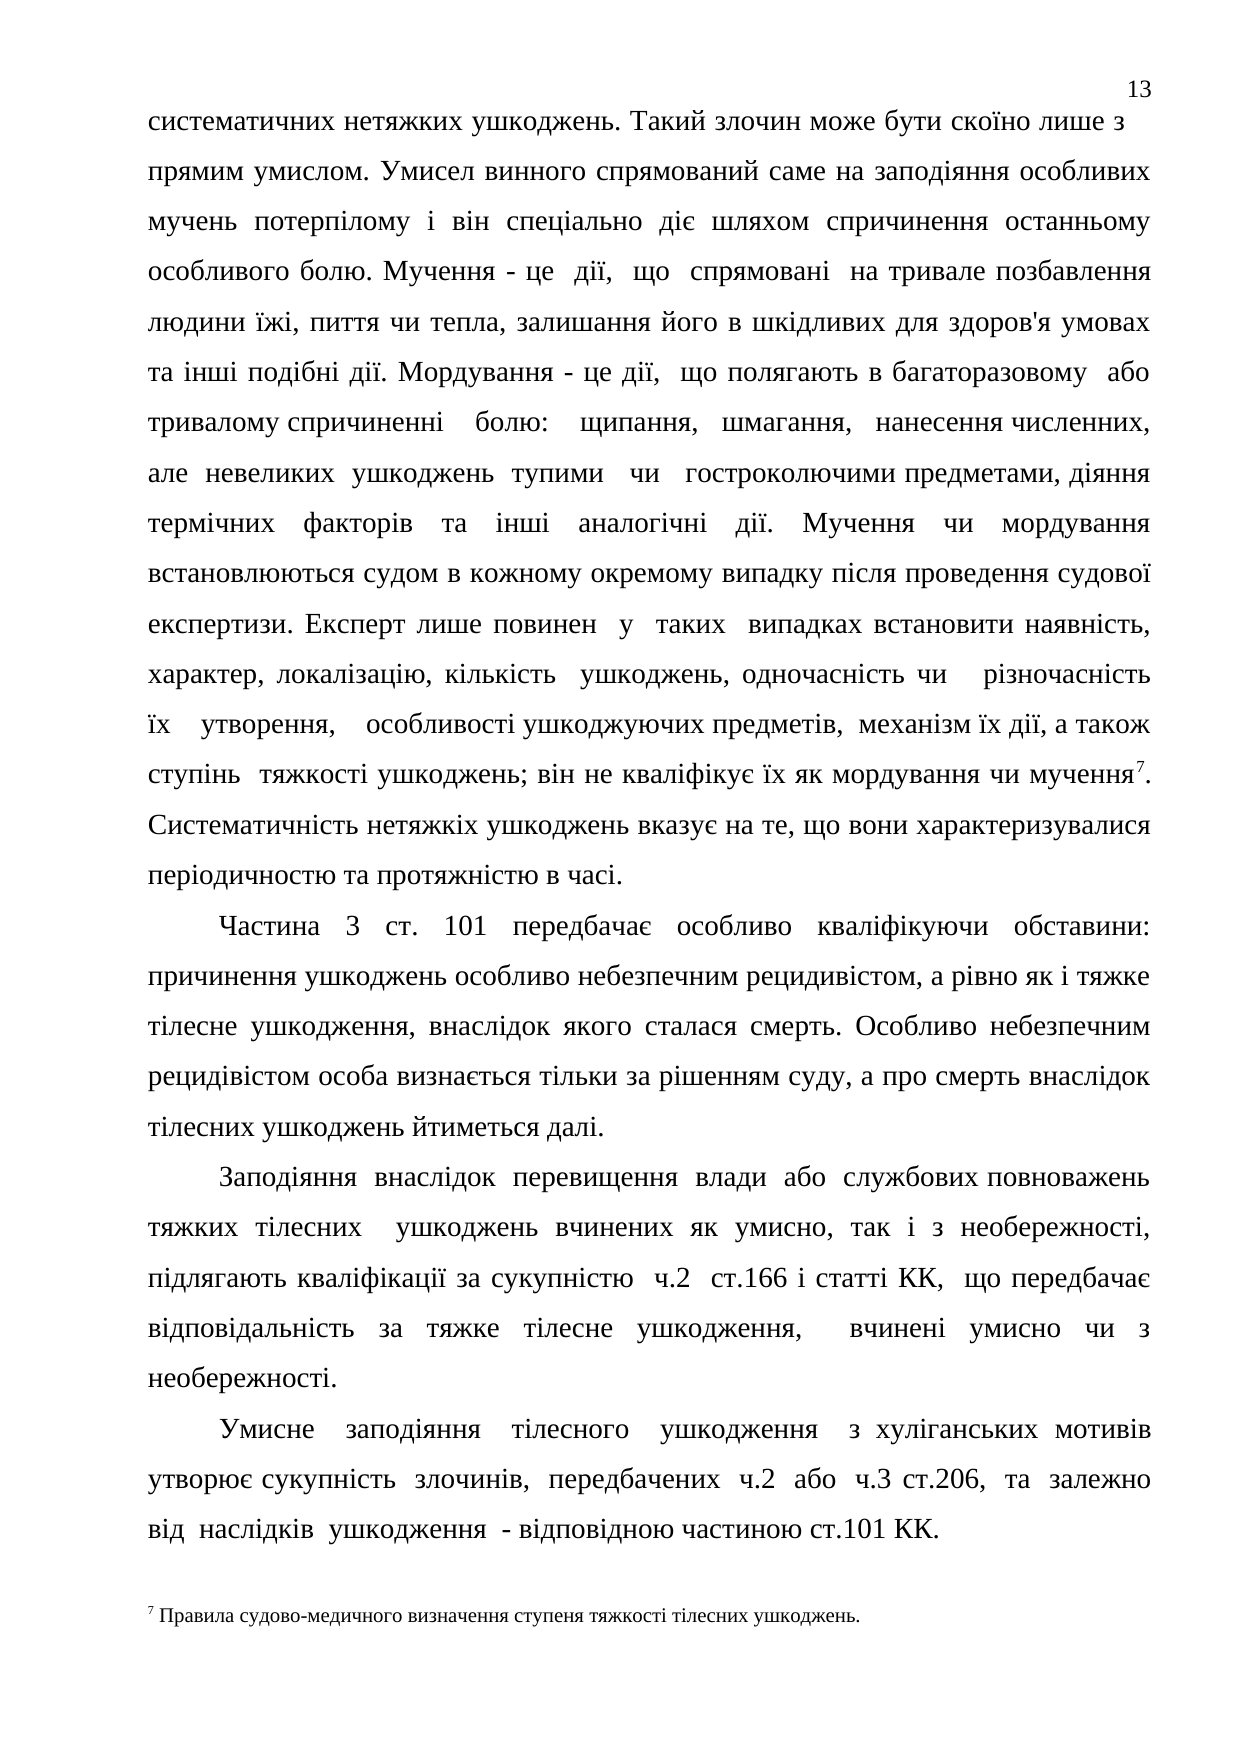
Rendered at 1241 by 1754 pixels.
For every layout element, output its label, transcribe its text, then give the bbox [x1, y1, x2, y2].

text Заподіяння внаслідок перевищення влади або службових повноважень тяжких тілесних ушкоджень вчинених як умисно, так і з необережності, підлягають кваліфікації за сукупністю ч.2 ст.166 і статті КК, що передбачає відповідальність за тяжке тілесне ушкодження, вчинені умисно чи з необережності. [148, 1159, 1152, 1394]
text Умисне заподіяння тілесного ушкодження з хуліганських мотивів утворює сукупність злочинів, передбачених ч.2 або ч.3 ст.206, та залежно від наслідків ушкодження - відповідною частиною ст.101 КК. [148, 1411, 1152, 1545]
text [148, 103, 1152, 891]
text Частина 3 ст. 101 передбачає особливо кваліфікуючи обставини: причинення ушкоджень особливо небезпечним рецидивістом, а рівно як і тяжке тілесне ушкодження, внаслідок якого сталася смерть. Особливо небезпечним рецидівістом особа визнається тільки за рішенням суду, а про смерть внаслідок тілесних ушкоджень йтиметься далі. [148, 908, 1152, 1142]
